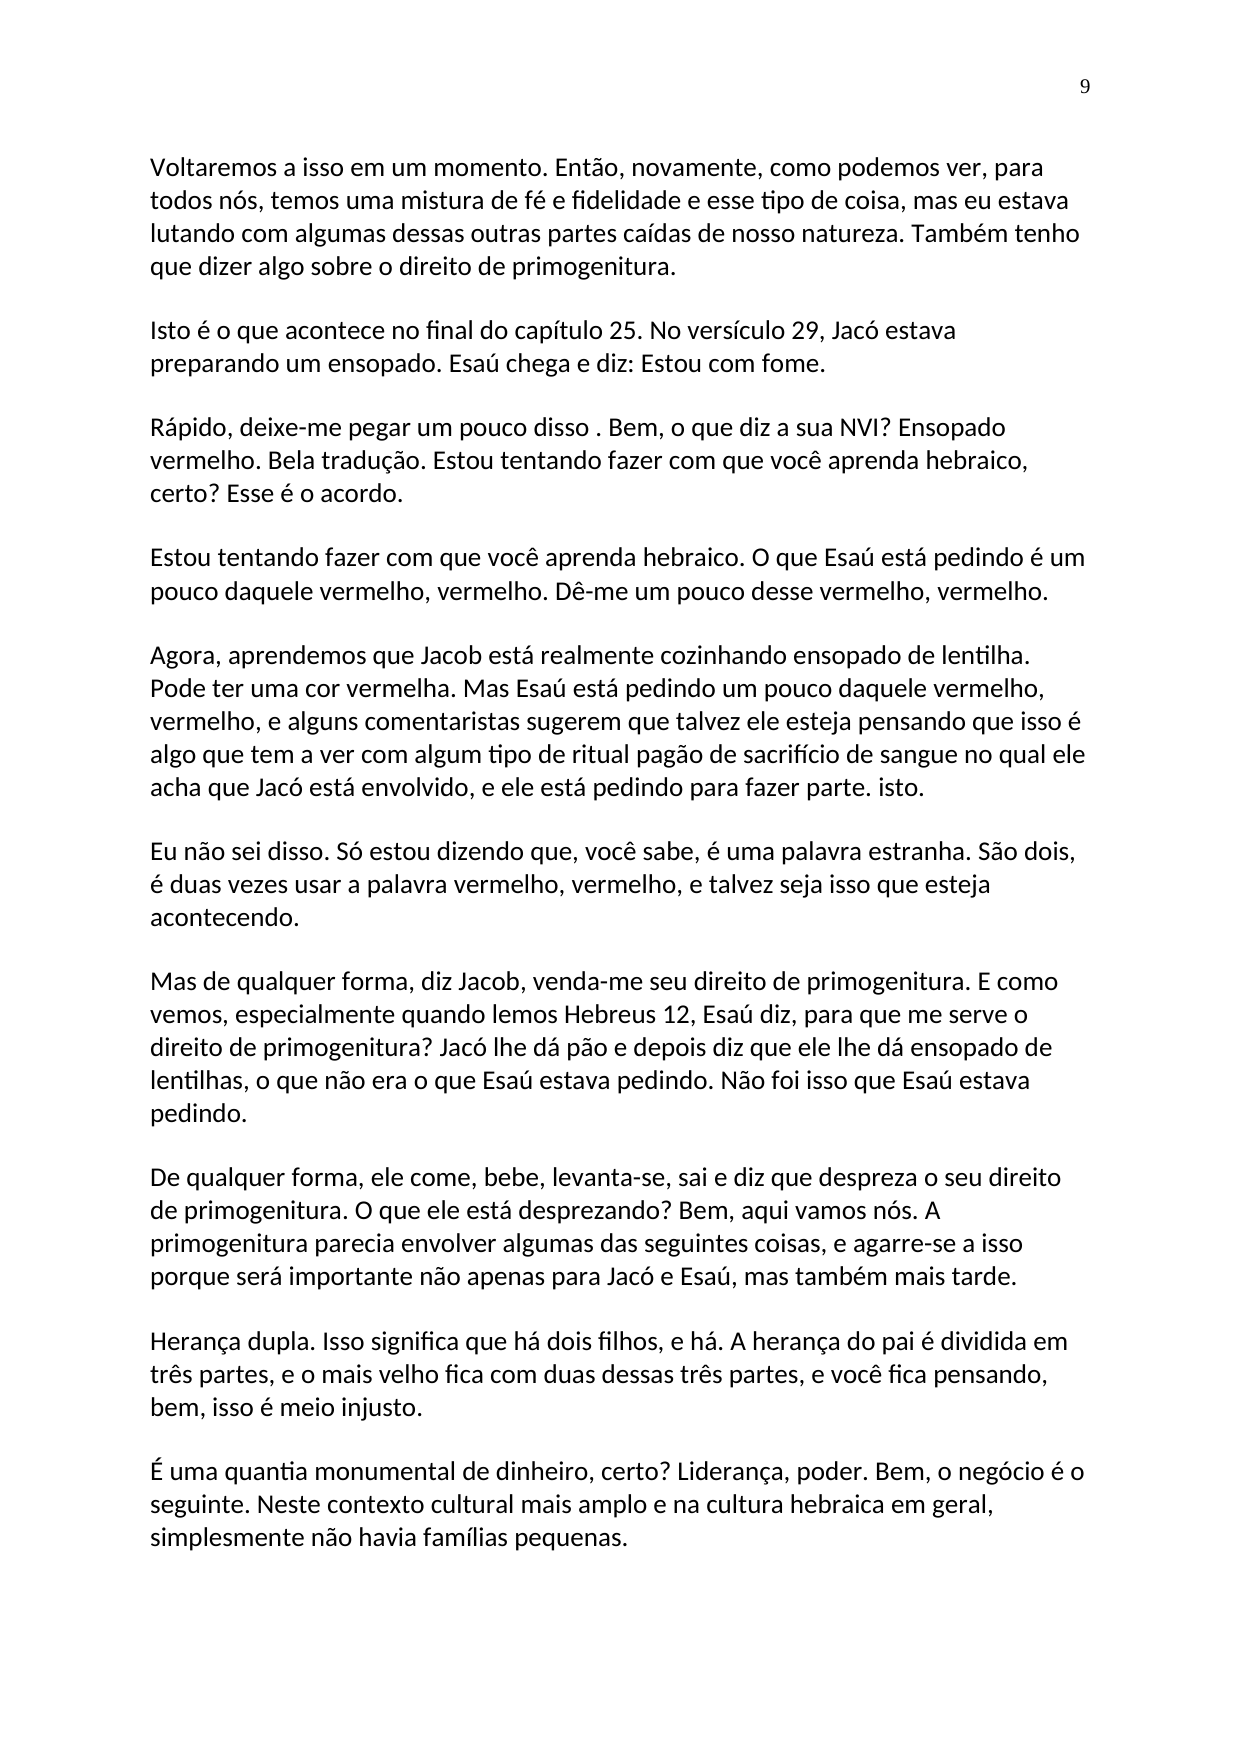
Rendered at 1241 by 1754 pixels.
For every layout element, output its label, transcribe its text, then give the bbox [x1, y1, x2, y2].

text Eu não sei disso. Só estou dizendo que, você sabe, é uma palavra estranha. São dois, é duas vezes usar a palavra vermelho, vermelho, e talvez seja isso que esteja acontecendo. [150, 834, 1090, 933]
text Isto é o que acontece no final do capítulo 25. No versículo 29, Jacó estava preparando um ensopado. Esaú chega e diz: Estou com fome. [150, 313, 1090, 379]
text Rápido, deixe-me pegar um pouco disso . Bem, o que diz a sua NVI? Ensopado vermelho. Bela tradução. Estou tentando fazer com que você aprenda hebraico, certo? Esse é o acordo. [150, 410, 1090, 509]
text Voltaremos a isso em um momento. Então, novamente, como podemos ver, para todos nós, temos uma mistura de fé e fidelidade e esse tipo de coisa, mas eu estava lutando com algumas dessas outras partes caídas de nosso natureza. Também tenho que dizer algo sobre o direito de primogenitura. [150, 150, 1090, 282]
text Herança dupla. Isso significa que há dois filhos, e há. A herança do pai é dividida em três partes, e o mais velho fica com duas dessas três partes, e você fica pensando, bem, isso é meio injusto. [150, 1324, 1090, 1423]
text Agora, aprendemos que Jacob está realmente cozinhando ensopado de lentilha. Pode ter uma cor vermelha. Mas Esaú está pedindo um pouco daquele vermelho, vermelho, e alguns comentaristas sugerem que talvez ele esteja pensando que isso é algo que tem a ver com algum tipo de ritual pagão de sacrifício de sangue no qual ele acha que Jacó está envolvido, e ele está pedindo para fazer parte. isto. [150, 638, 1090, 803]
text Estou tentando fazer com que você aprenda hebraico. O que Esaú está pedindo é um pouco daquele vermelho, vermelho. Dê-me um pouco desse vermelho, vermelho. [150, 541, 1090, 607]
text É uma quantia monumental de dinheiro, certo? Liderança, poder. Bem, o negócio é o seguinte. Neste contexto cultural mais amplo e na cultura hebraica em geral, simplesmente não havia famílias pequenas. [150, 1454, 1090, 1553]
text De qualquer forma, ele come, bebe, levanta-se, sai e diz que despreza o seu direito de primogenitura. O que ele está desprezando? Bem, aqui vamos nós. A primogenitura parecia envolver algumas das seguintes coisas, e agarre-se a isso porque será importante não apenas para Jacó e Esaú, mas também mais tarde. [150, 1161, 1090, 1293]
text Mas de qualquer forma, diz Jacob, venda-me seu direito de primogenitura. E como vemos, especialmente quando lemos Hebreus 12, Esaú diz, para que me serve o direito de primogenitura? Jacó lhe dá pão e depois diz que ele lhe dá ensopado de lentilhas, o que não era o que Esaú estava pedindo. Não foi isso que Esaú estava pedindo. [150, 964, 1090, 1129]
